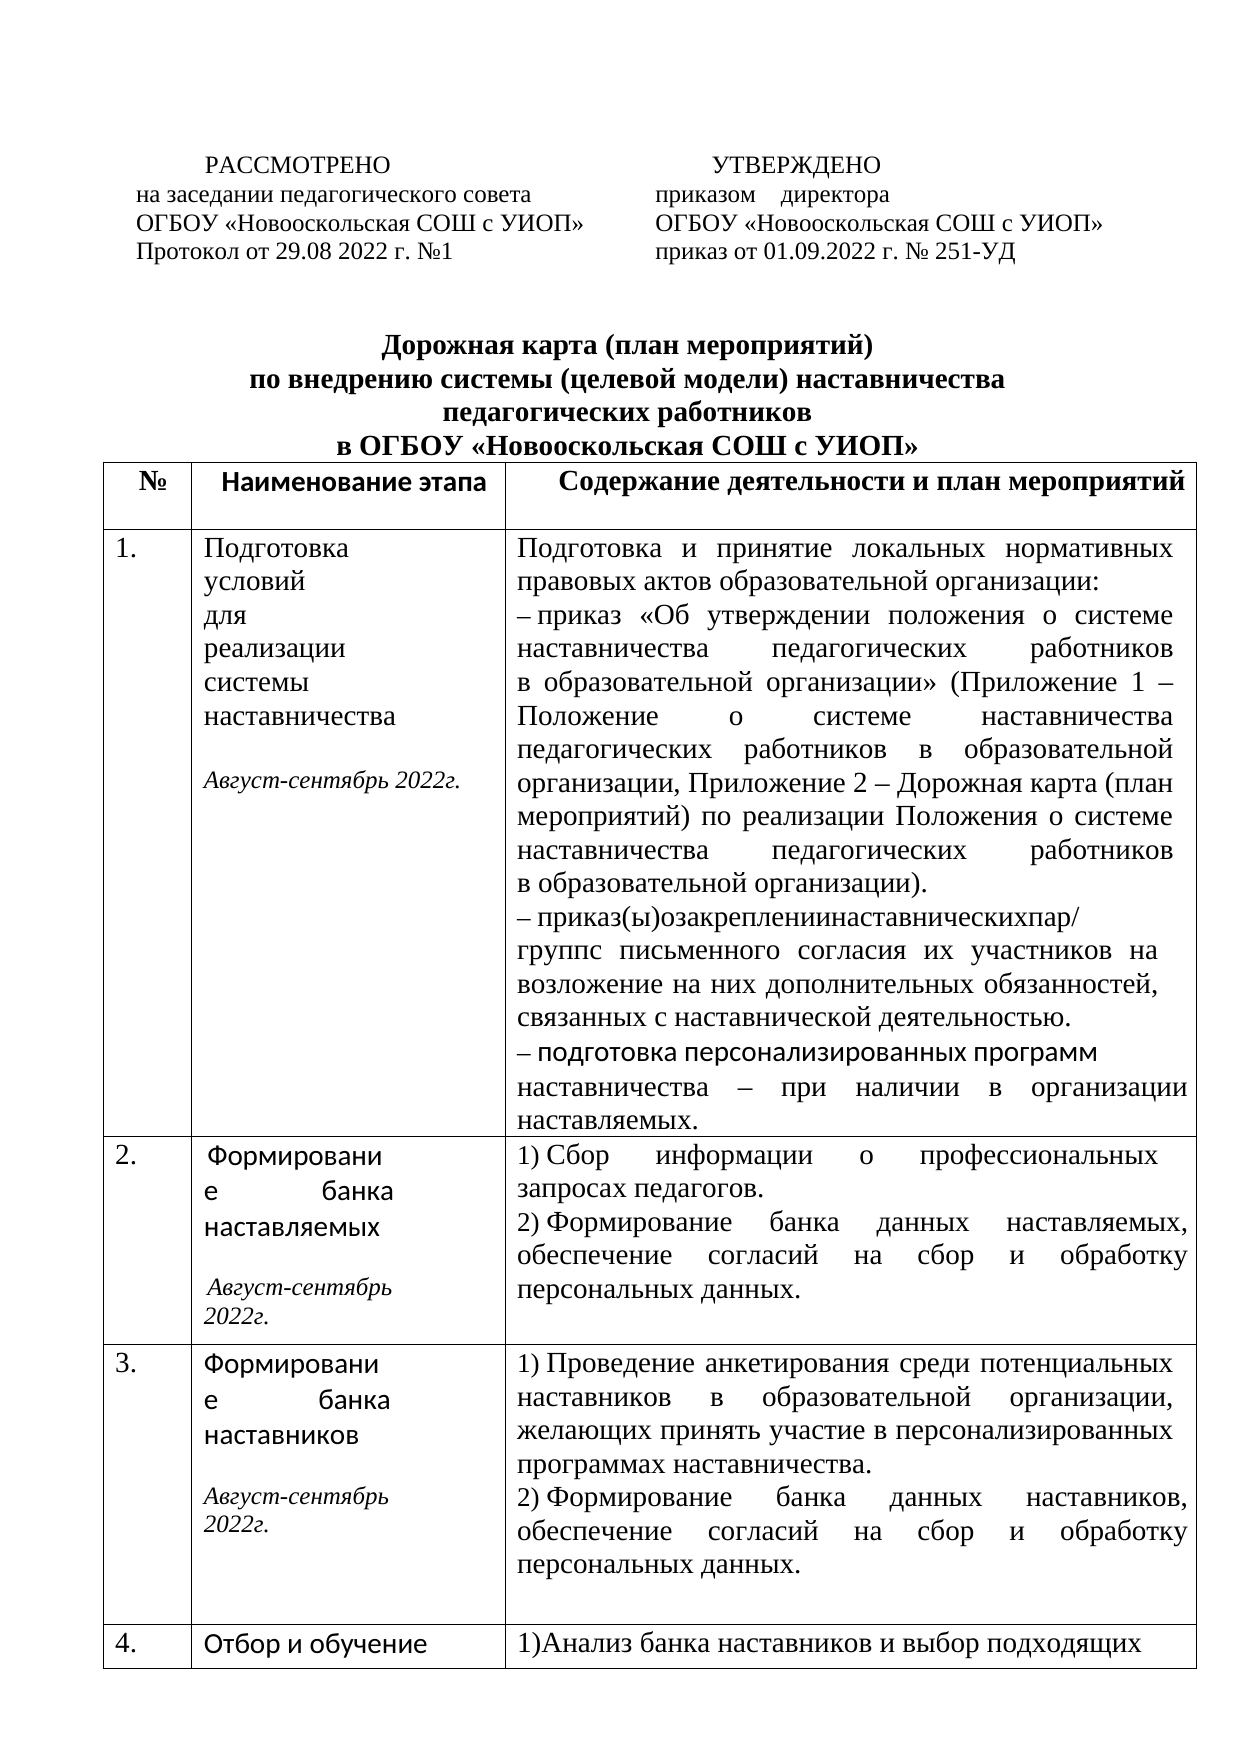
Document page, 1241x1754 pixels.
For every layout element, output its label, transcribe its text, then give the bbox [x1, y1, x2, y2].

text по внедрению системы (целевой модели) наставничества педагогических работников [170, 361, 1085, 428]
table_header № [104, 463, 191, 529]
table_cell 2. [104, 1137, 191, 1344]
table_cell 1. [104, 530, 191, 1136]
text в ОГБОУ «Новооскольская СОШ с УИОП» [170, 428, 1085, 462]
table_cell 3. [104, 1345, 191, 1624]
table_cell Отбор и обучение [192, 1625, 505, 1667]
table_cell Проведение анкетирования среди потенциальных наставников в образовательной организации, желающих принять участие в персонализированных программах наставничества. Формирование банка данных наставников, обеспечение согласий на сбор и обработку персональных данных. [506, 1345, 1196, 1624]
subtitle Дорожная карта (план мероприятий) [170, 327, 1085, 361]
table_cell Сбор информации о профессиональных запросах педагогов. Формирование банка данных наставляемых, обеспечение согласий на сбор и обработку персональных данных. [506, 1137, 1196, 1344]
table_cell Подготовка и принятие локальных нормативных правовых актов образовательной организации: приказ «Об утверждении положения о системе наставничества педагогических работников в образовательной организации» (Приложение 1 –Положение о системе наставничества педагогических работников в образовательной организации, Приложение 2 – Дорожная карта (план мероприятий) по реализации Положения о системе наставничества педагогических работников в образовательной организации). приказ(ы)озакреплениинаставническихпар/группс письменного согласия их участников на возложение на них дополнительных обязанностей, связанных с наставнической деятельностью. подготовка персонализированных программ наставничества – при наличии в организации наставляемых. [506, 530, 1196, 1136]
table_cell Формирование банка наставляемых Август-сентябрь 2022г. [192, 1137, 505, 1344]
table_cell 4. [104, 1625, 191, 1667]
table_header Наименование этапа [192, 463, 505, 529]
table_header РАССМОТРЕНО на заседании педагогического совета ОГБОУ «Новооскольская СОШ с УИОП» Протокол от 29.08 2022 г. №1 [125, 150, 638, 294]
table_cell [506, 1625, 1196, 1667]
table_cell Подготовка условий для реализации системы наставничества Август-сентябрь 2022г. [192, 530, 505, 1136]
table_header Содержание деятельности и план мероприятий [506, 463, 1196, 529]
table_cell Формирование банка наставников Август-сентябрь 2022г. [192, 1345, 505, 1624]
table_header УТВЕРЖДЕНО приказом директора ОГБОУ «Новооскольская СОШ с УИОП» приказ от 01.09.2022 г. № 251-УД [638, 150, 1151, 294]
